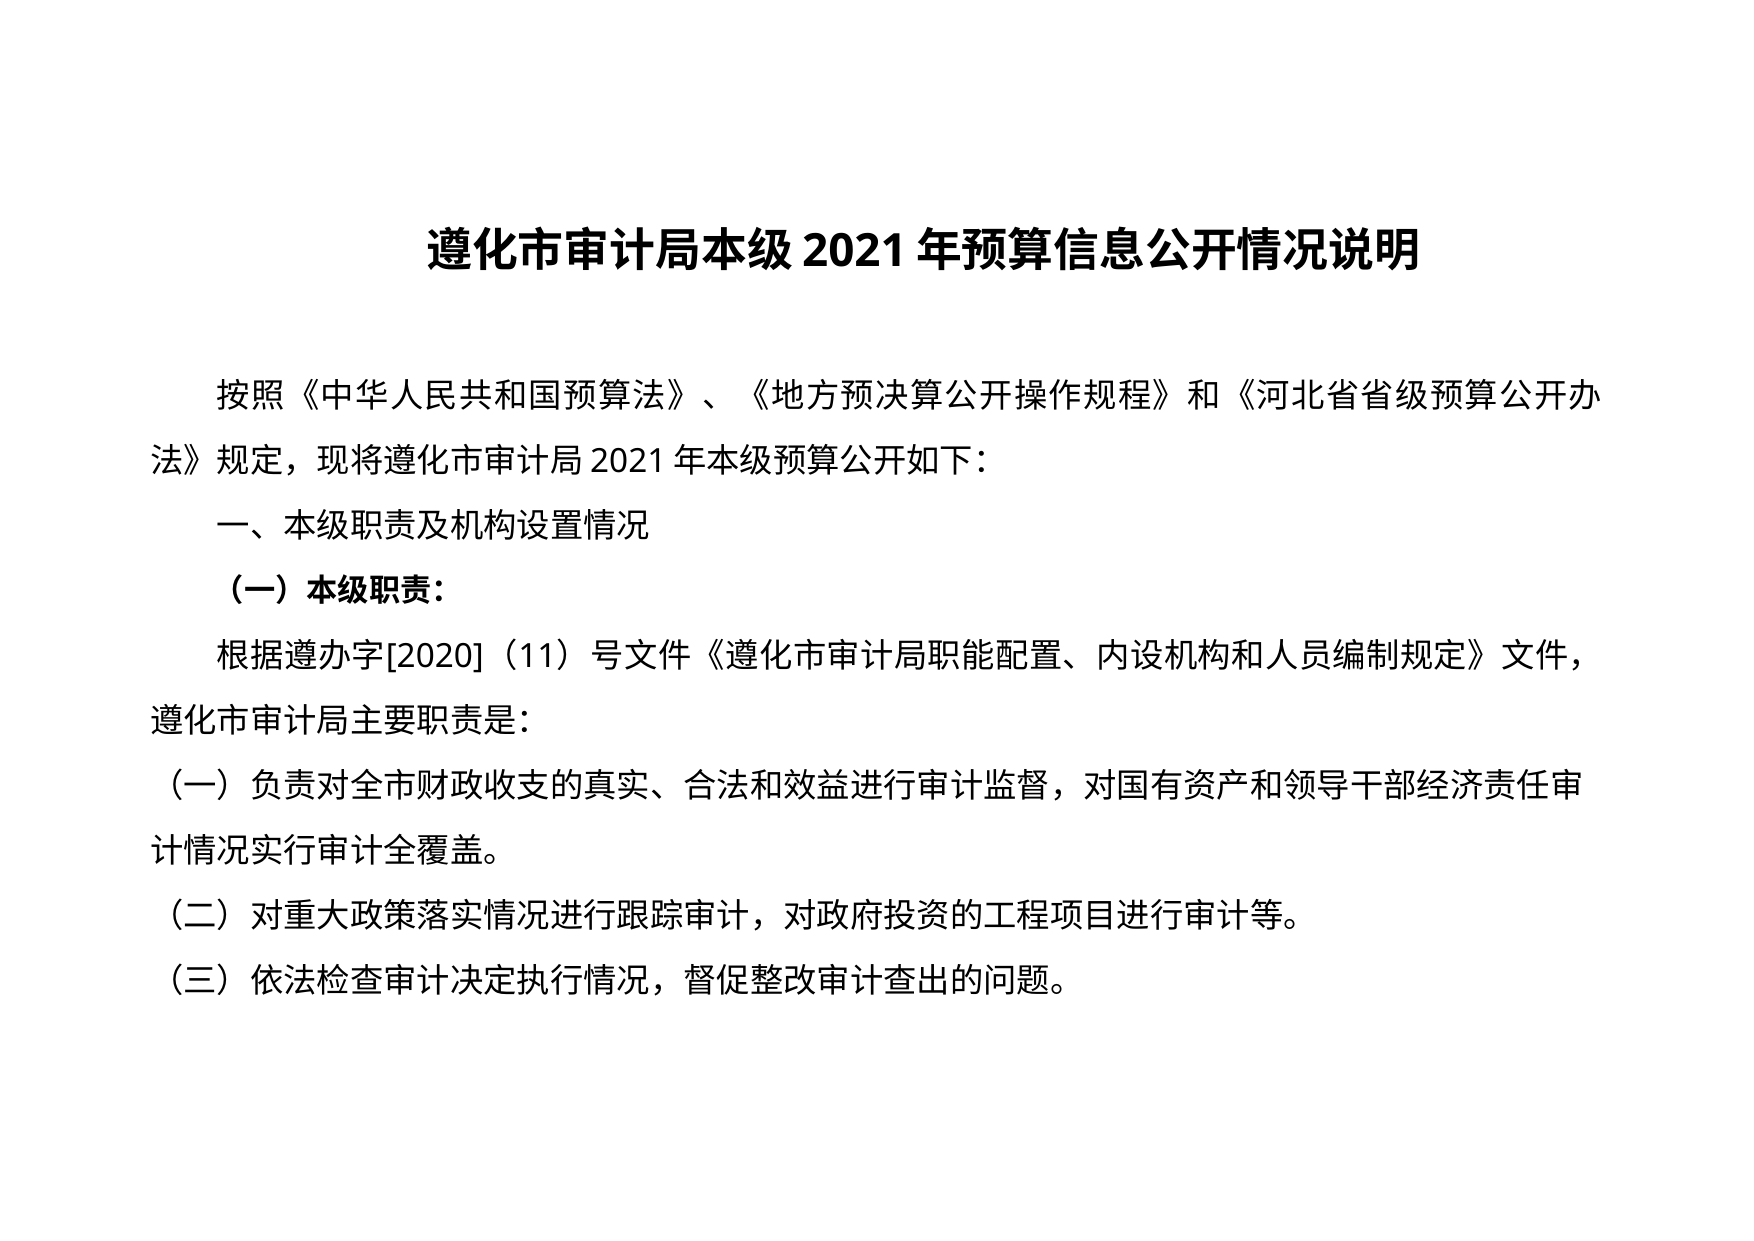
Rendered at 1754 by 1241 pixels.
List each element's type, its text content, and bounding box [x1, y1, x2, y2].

text 根据遵办字[2020]（11）号文件《遵化市审计局职能配置、内设机构和人员编制规定》文件，遵化市审计局主要职责是： [150, 620, 1604, 750]
text 一、本级职责及机构设置情况 [150, 490, 1604, 555]
list 对重大政策落实情况进行跟踪审计，对政府投资的工程项目进行审计等。 [150, 880, 1604, 945]
list 负责对全市财政收支的真实、合法和效益进行审计监督，对国有资产和领导干部经济责任审计情况实行审计全覆盖。 [150, 750, 1604, 880]
text （一）本级职责： [150, 555, 1604, 620]
text 按照《中华人民共和国预算法》、《地方预决算公开操作规程》和《河北省省级预算公开办法》规定，现将遵化市审计局2021年本级预算公开如下： [150, 360, 1604, 490]
text 遵化市审计局本级2021年预算信息公开情况说明 [150, 198, 1604, 295]
text （三）依法检查审计决定执行情况，督促整改审计查出的问题。 [150, 945, 1604, 1010]
